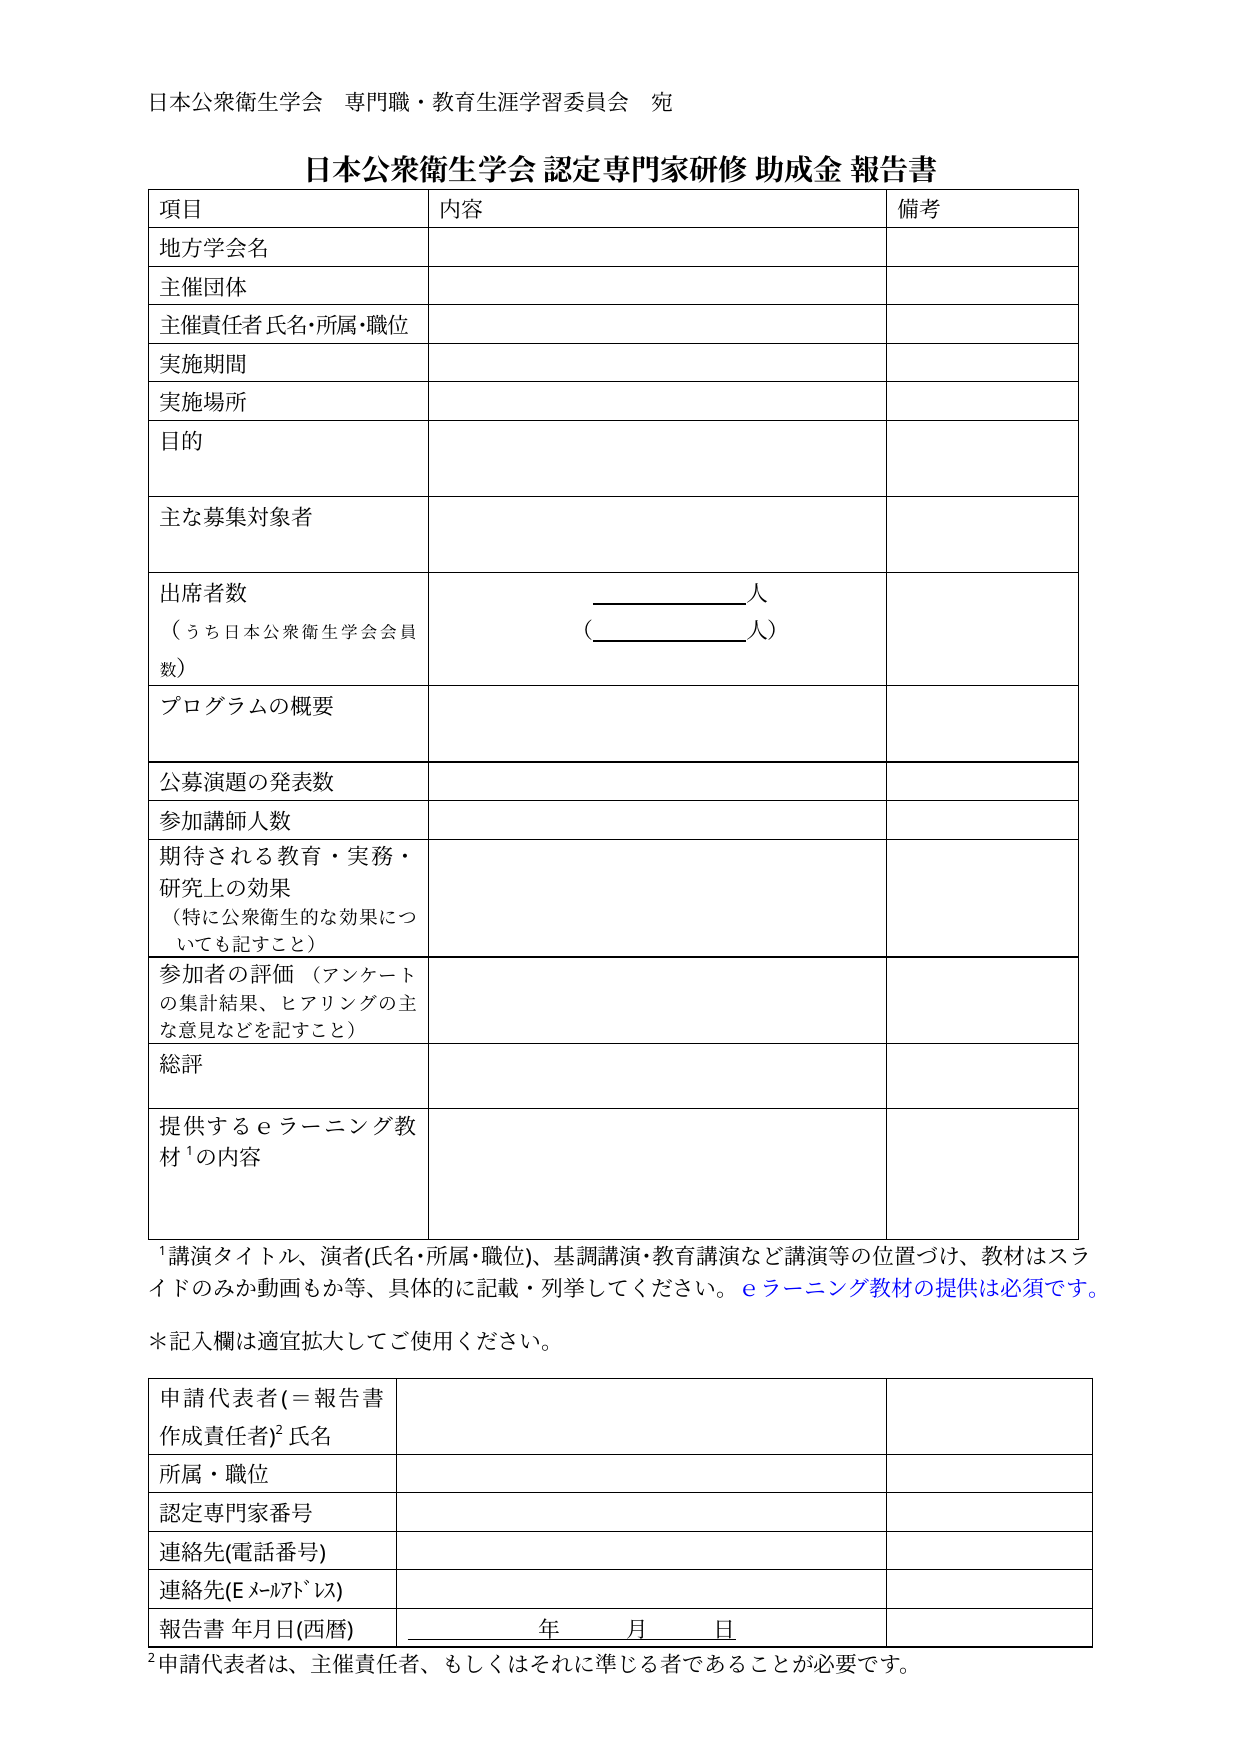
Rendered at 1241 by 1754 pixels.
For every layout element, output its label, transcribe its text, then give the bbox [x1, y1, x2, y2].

table_cell [397, 1493, 886, 1531]
table_header 備考 [887, 190, 1078, 227]
table_cell [429, 382, 886, 420]
table_cell 所属・職位 [149, 1455, 396, 1492]
table_cell [887, 344, 1078, 381]
text 日本公衆衛生学会 認定専門家研修 助成金 報告書 [148, 147, 1092, 188]
table_header [887, 1379, 1092, 1454]
table_cell [887, 1570, 1092, 1608]
table_cell 主な募集対象者 [149, 497, 428, 572]
table_cell [887, 305, 1078, 343]
text ＊記入欄は適宜拡大してご使用ください。 [148, 1321, 1092, 1359]
text 2申請代表者は、主催責任者、もしくはそれに準じる者であることが必要です。 [148, 1648, 1092, 1679]
table_cell 総評 [149, 1044, 428, 1108]
text 日本公衆衛生学会 専門職・教育生涯学習委員会 宛 [148, 85, 1092, 117]
table_cell [887, 497, 1078, 572]
table_cell [887, 840, 1078, 956]
table_header 申請代表者(＝報告書作成責任者)2 氏名 [149, 1379, 396, 1454]
table_cell [429, 958, 886, 1043]
table_cell [887, 1609, 1092, 1646]
table_cell [429, 801, 886, 838]
table_cell [887, 801, 1078, 838]
table_cell [887, 1532, 1092, 1569]
table_cell [887, 421, 1078, 496]
table_cell 主催責任者 氏名･所属･職位 [149, 305, 428, 343]
table_cell [397, 1455, 886, 1492]
table_cell [429, 840, 886, 956]
table_cell 目的 [149, 421, 428, 496]
table_cell 公募演題の発表数 [149, 763, 428, 800]
table_cell [887, 763, 1078, 800]
table_cell 期待される教育・実務・研究上の効果 （特に公衆衛生的な効果についても記すこと） [149, 840, 428, 956]
table_cell 連絡先(電話番号) [149, 1532, 396, 1569]
table_cell プログラムの概要 [149, 686, 428, 761]
table_header 項目 [149, 190, 428, 227]
table_cell [887, 267, 1078, 304]
table_cell 参加者の評価 （アンケートの集計結果、ヒアリングの主な意見などを記すこと） [149, 958, 428, 1043]
table_cell 連絡先(Eﾒｰﾙｱﾄﾞﾚｽ) [149, 1570, 396, 1608]
table_cell [429, 686, 886, 761]
table_cell [887, 1044, 1078, 1108]
table_cell [887, 382, 1078, 420]
table_cell 実施場所 [149, 382, 428, 420]
table_cell 報告書 年月日(西暦) [149, 1609, 396, 1646]
table_cell 主催団体 [149, 267, 428, 304]
table_cell [397, 1570, 886, 1608]
table_header [397, 1379, 886, 1454]
table_cell [429, 305, 886, 343]
table_cell [429, 763, 886, 800]
table_cell [887, 228, 1078, 266]
table_cell 年 月 日 [397, 1609, 886, 1646]
table_cell [397, 1532, 886, 1569]
table_cell 認定専門家番号 [149, 1493, 396, 1531]
table_cell [429, 497, 886, 572]
table_cell 地方学会名 [149, 228, 428, 266]
table_cell [887, 1455, 1092, 1492]
table_cell [429, 228, 886, 266]
table_cell 実施期間 [149, 344, 428, 381]
table_cell [887, 1109, 1078, 1238]
table_cell [429, 1044, 886, 1108]
table_cell [887, 1493, 1092, 1531]
table_cell [887, 573, 1078, 685]
table_cell [887, 686, 1078, 761]
table_cell [887, 958, 1078, 1043]
table_cell [429, 267, 886, 304]
table_cell [429, 421, 886, 496]
table_cell 出席者数 （うち日本公衆衛生学会会員数） [149, 573, 428, 685]
table_cell 人 （ 人） [429, 573, 886, 685]
table_header 内容 [429, 190, 886, 227]
table_cell [429, 1109, 886, 1238]
table_cell 参加講師人数 [149, 801, 428, 838]
text 1講演タイトル、演者(氏名･所属･職位)、基調講演･教育講演など講演等の位置づけ、教材はスライドのみか動画もか等、具体的に記載・列挙してください。ｅラーニング教材の提供は必須です。 [148, 1239, 1092, 1303]
table_cell 提供するｅラーニング教材1の内容 [149, 1109, 428, 1238]
table_cell [429, 344, 886, 381]
